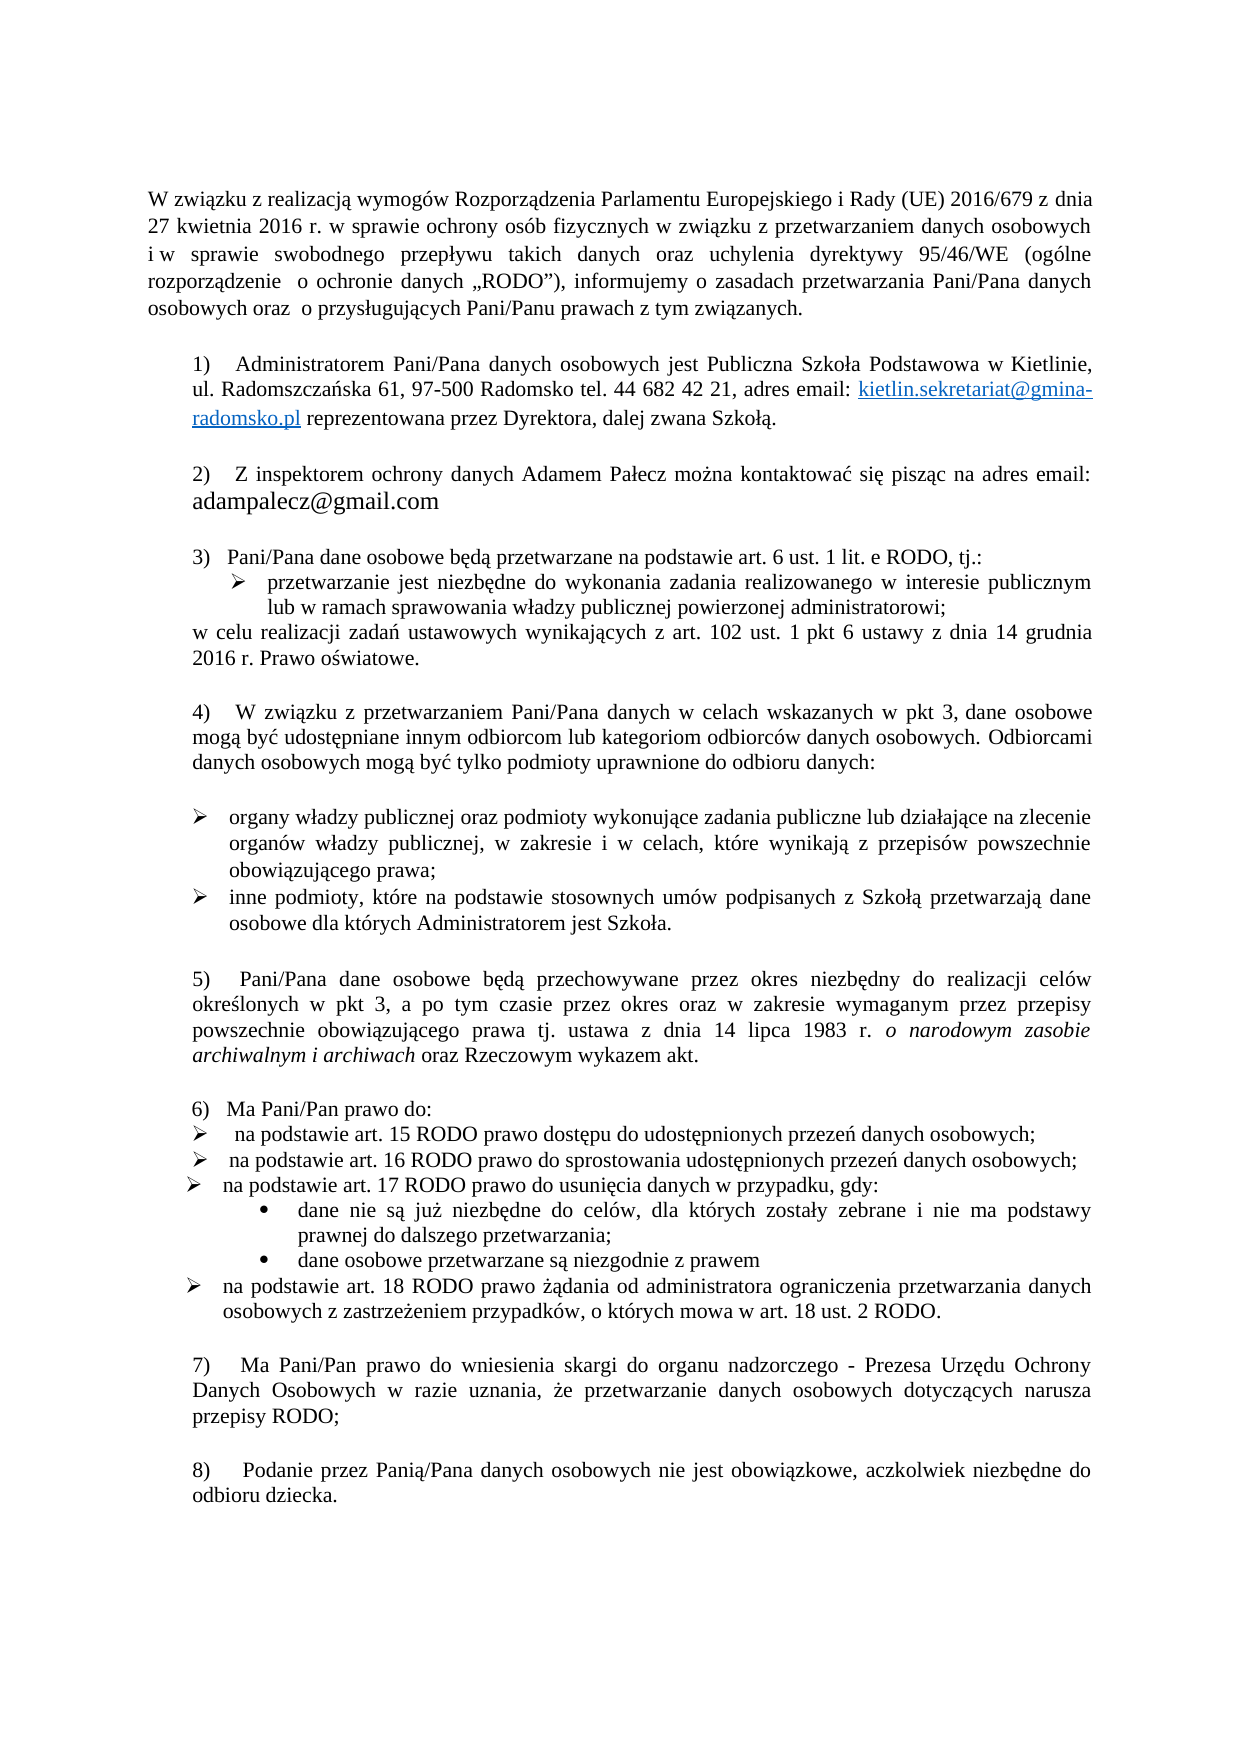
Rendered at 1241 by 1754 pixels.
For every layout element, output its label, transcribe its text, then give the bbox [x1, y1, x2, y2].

list organy władzy publicznej oraz podmioty wykonujące zadania publiczne lub działające na zlecenie organów władzy publicznej, w zakresie i w celach, które wynikają z przepisów powszechnie obowiązującego prawa; [191, 804, 1093, 882]
list na podstawie art. 15 RODO prawo dostępu do udostępnionych przezeń danych osobowych; [191, 1121, 1093, 1147]
list dane osobowe przetwarzane są niezgodnie z prawem [260, 1247, 1093, 1273]
list na podstawie art. 18 RODO prawo żądania od administratora ograniczenia przetwarzania danych osobowych z zastrzeżeniem przypadków, o których mowa w art. 18 ust. 2 RODO. [185, 1273, 1093, 1323]
text 7) Ma Pani/Pan prawo do wniesienia skargi do organu nadzorczego - Prezesa Urzędu Ochrony Danych Osobowych w razie uznania, że przetwarzanie danych osobowych dotyczących narusza przepisy RODO; [192, 1352, 1093, 1428]
text 8) Podanie przez Panią/Pana danych osobowych nie jest obowiązkowe, aczkolwiek niezbędne do odbioru dziecka. [192, 1457, 1093, 1507]
list dane nie są już niezbędne do celów, dla których zostały zebrane i nie ma podstawy prawnej do dalszego przetwarzania; [260, 1197, 1093, 1247]
text 3) Pani/Pana dane osobowe będą przetwarzane na podstawie art. 6 ust. 1 lit. e RODO, tj.: [192, 544, 1093, 569]
text 1) Administratorem Pani/Pana danych osobowych jest Publiczna Szkoła Podstawowa w Kietlinie, ul. Radomszczańska 61, 97-500 Radomsko tel. 44 682 42 21, adres email: kietlin.sekretariat@gmina-radomsko.pl reprezentowana przez Dyrektora, dalej zwana Szkołą. [192, 351, 1093, 431]
text 4) W związku z przetwarzaniem Pani/Pana danych w celach wskazanych w pkt 3, dane osobowe mogą być udostępniane innym odbiorcom lub kategoriom odbiorców danych osobowych. Odbiorcami danych osobowych mogą być tylko podmioty uprawnione do odbioru danych: [192, 699, 1093, 774]
list na podstawie art. 16 RODO prawo do sprostowania udostępnionych przezeń danych osobowych; [191, 1147, 1093, 1172]
text 5) Pani/Pana dane osobowe będą przechowywane przez okres niezbędny do realizacji celów określonych w pkt 3, a po tym czasie przez okres oraz w zakresie wymaganym przez przepisy powszechnie obowiązującego prawa tj. ustawa z dnia 14 lipca 1983 r. o narodowym zasobie archiwalnym i archiwach oraz Rzeczowym wykazem akt. [192, 966, 1093, 1067]
text 2) Z inspektorem ochrony danych Adamem Pałecz można kontaktować się pisząc na adres email: adampalecz@gmail.com [192, 461, 1093, 514]
text 6) Ma Pani/Pan prawo do: [148, 1096, 1093, 1121]
list inne podmioty, które na podstawie stosownych umów podpisanych z Szkołą przetwarzają dane osobowe dla których Administratorem jest Szkoła. [191, 884, 1093, 936]
list przetwarzanie jest niezbędne do wykonania zadania realizowanego w interesie publicznym lub w ramach sprawowania władzy publicznej powierzonej administratorowi; [229, 569, 1093, 619]
list na podstawie art. 17 RODO prawo do usunięcia danych w przypadku, gdy: [185, 1172, 1093, 1197]
text W związku z realizacją wymogów Rozporządzenia Parlamentu Europejskiego i Rady (UE) 2016/679 z dnia 27 kwietnia 2016 r. w sprawie ochrony osób fizycznych w związku z przetwarzaniem danych osobowych i w sprawie swobodnego przepływu takich danych oraz uchylenia dyrektywy 95/46/WE (ogólne rozporządzenie o ochronie danych „RODO”), informujemy o zasadach przetwarzania Pani/Pana danych osobowych oraz o przysługujących Pani/Panu prawach z tym związanych. [148, 186, 1093, 320]
text w celu realizacji zadań ustawowych wynikających z art. 102 ust. 1 pkt 6 ustawy z dnia 14 grudnia 2016 r. Prawo oświatowe. [192, 619, 1093, 670]
